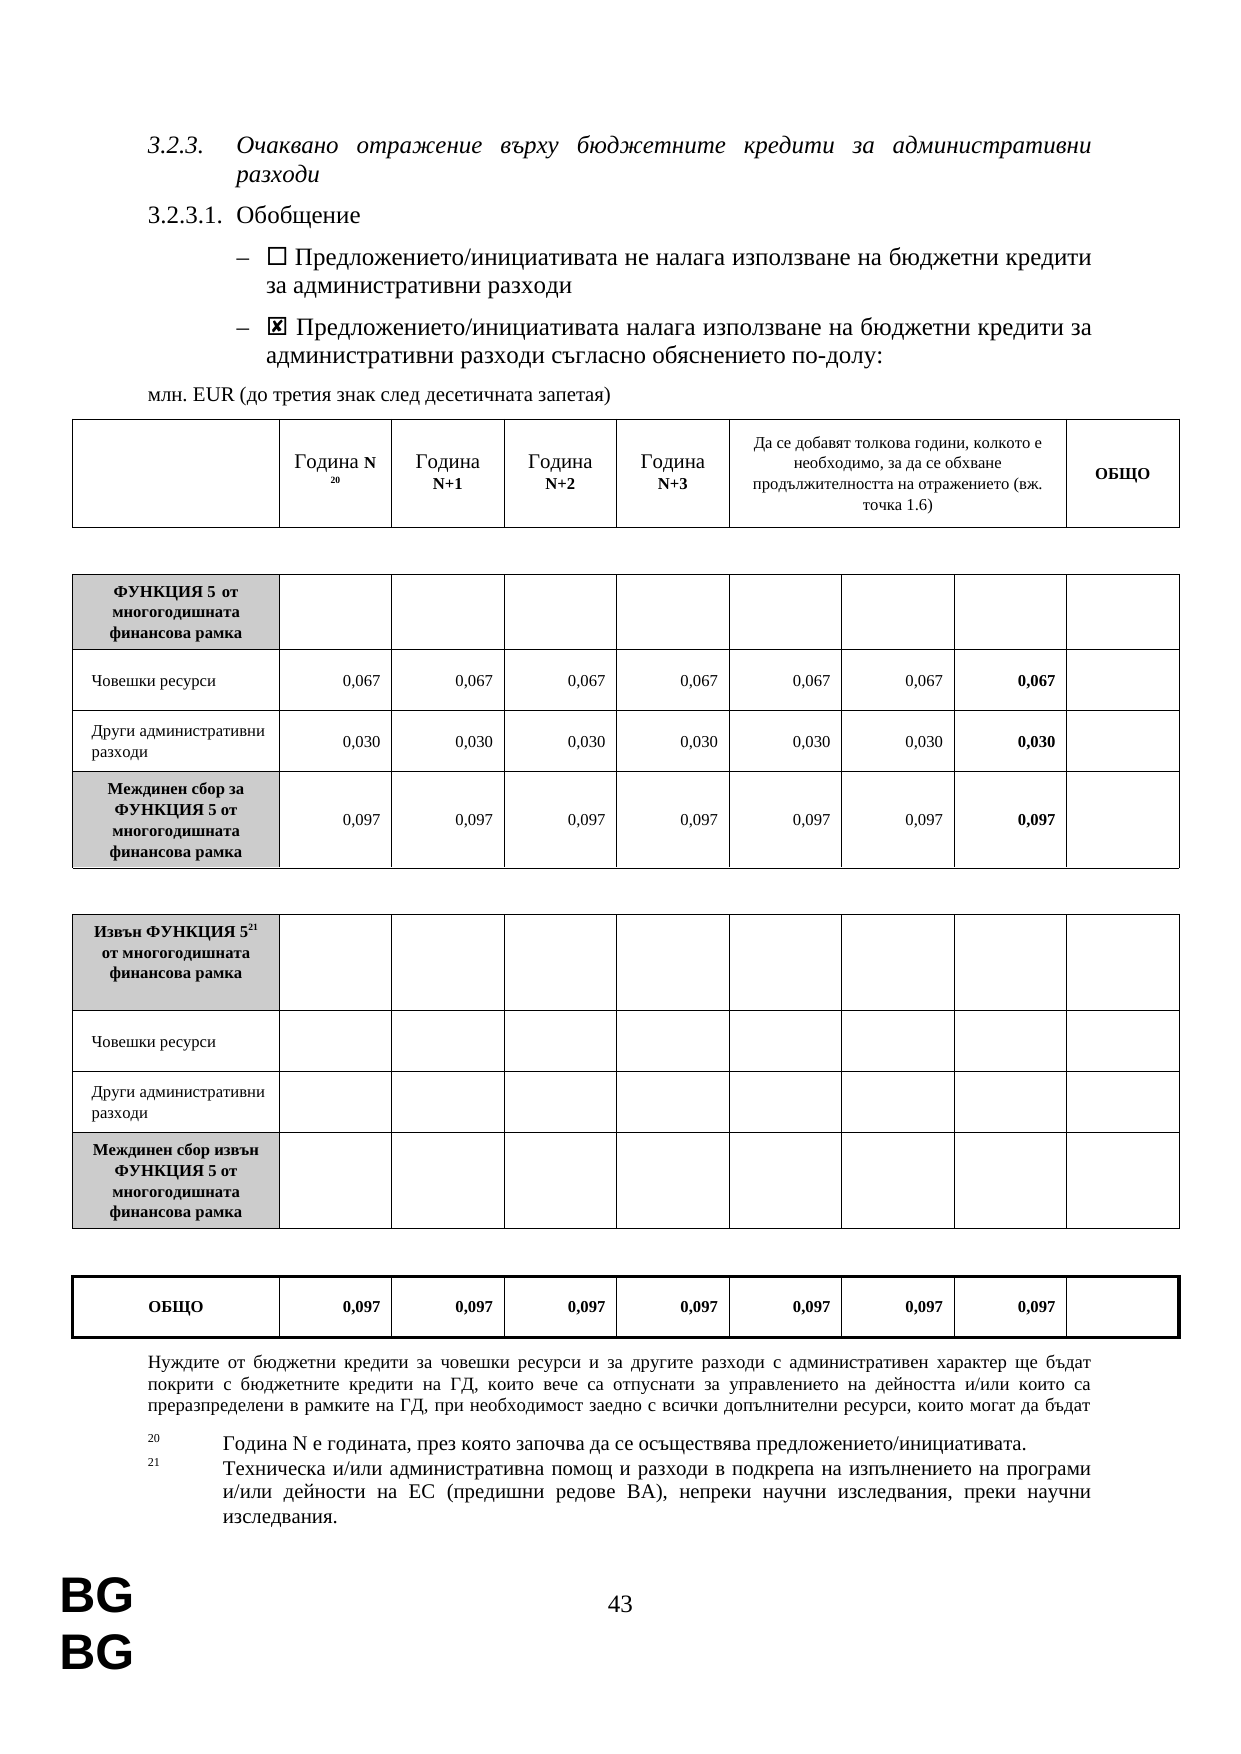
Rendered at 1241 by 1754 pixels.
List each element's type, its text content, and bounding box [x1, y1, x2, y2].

table_cell 0,097 [617, 772, 729, 867]
table_cell 0,030 [392, 711, 504, 771]
table_cell 0,030 [730, 711, 841, 771]
table_cell 0,067 [730, 650, 841, 710]
table_cell 0,067 [617, 650, 729, 710]
table_cell [280, 1072, 391, 1132]
table_header Извън ФУНКЦИЯ 5 от многогодишната финансова рамка [73, 915, 279, 1010]
table_header [730, 575, 841, 649]
table_cell [955, 1011, 1066, 1071]
table_cell [730, 1072, 841, 1132]
table_cell [730, 1133, 841, 1228]
table_cell 0,067 [842, 650, 954, 710]
table_cell 0,030 [280, 711, 391, 771]
text млн. EUR (до третия знак след десетичната запетая) [148, 382, 1092, 406]
table_header [280, 915, 391, 1010]
table_cell [617, 1072, 729, 1132]
table_header Година N+2 [505, 420, 616, 527]
table_cell 0,030 [955, 711, 1066, 771]
table_cell Други административни разходи [73, 1072, 279, 1132]
table_header Година N+3 [617, 420, 729, 527]
table_header [505, 915, 616, 1010]
table_header ОБЩО [1067, 420, 1179, 527]
table_cell 0,097 [280, 772, 391, 867]
table_cell [392, 1133, 504, 1228]
table_cell [392, 1072, 504, 1132]
table_header [955, 915, 1066, 1010]
table_cell [842, 1072, 954, 1132]
table_cell 0,067 [392, 650, 504, 710]
table_cell [280, 1133, 391, 1228]
table_cell 0,097 [392, 772, 504, 867]
table_cell 0,097 [842, 772, 954, 867]
table_cell [280, 1011, 391, 1071]
table_cell 0,030 [505, 711, 616, 771]
table_cell [955, 1133, 1066, 1228]
table_cell [1067, 1072, 1179, 1132]
table_header [617, 915, 729, 1010]
table_cell [1067, 1011, 1179, 1071]
table_header [280, 575, 391, 649]
table_header 0,097 [955, 1278, 1066, 1336]
table_cell 0,097 [955, 772, 1066, 867]
table_header [1067, 575, 1179, 649]
table_header 0,097 [505, 1278, 616, 1336]
table_header Година N+1 [392, 420, 504, 527]
list Предложението/инициативата не налага използване на бюджетни кредити за административни разходи [236, 242, 1092, 299]
subtitle 3.2.3. Очаквано отражение върху бюджетните кредити за административни разходи [148, 131, 1092, 188]
table_cell [842, 1133, 954, 1228]
table_cell 0,097 [730, 772, 841, 867]
table_header [842, 575, 954, 649]
table_header 0,097 [617, 1278, 729, 1336]
table_cell 0,067 [505, 650, 616, 710]
table_header [842, 915, 954, 1010]
table_header [617, 575, 729, 649]
table_cell [505, 1133, 616, 1228]
table_cell [505, 1011, 616, 1071]
table_cell 0,030 [617, 711, 729, 771]
table_cell 0,067 [955, 650, 1066, 710]
table_header ФУНКЦИЯ 5 от многогодишната финансова рамка [73, 575, 279, 649]
table_header 0,097 [392, 1278, 504, 1336]
table_header 0,097 [280, 1278, 391, 1336]
table_header Да се добавят толкова години, колкото е необходимо, за да се обхване продължителността на отражението (вж. точка 1.6) [730, 420, 1066, 527]
table_header 0,097 [842, 1278, 954, 1336]
table_cell [505, 1072, 616, 1132]
table_header ОБЩО [74, 1278, 279, 1336]
table_cell 0,030 [842, 711, 954, 771]
table_cell [617, 1011, 729, 1071]
table_cell [1067, 1133, 1179, 1228]
table_header [1067, 1278, 1177, 1336]
table_header [1067, 915, 1179, 1010]
table_header 0,097 [730, 1278, 841, 1336]
list Предложението/инициативата налага използване на бюджетни кредити за административни разходи съгласно обяснението по-долу: [236, 312, 1092, 369]
table_cell [392, 1011, 504, 1071]
table_cell Междинен сбор за ФУНКЦИЯ 5 от многогодишната финансова рамка [73, 772, 279, 867]
table_cell Други административни разходи [73, 711, 279, 771]
table_cell 0,067 [280, 650, 391, 710]
table_header [955, 575, 1066, 649]
table_header [392, 915, 504, 1010]
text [148, 1351, 1092, 1416]
table_cell [617, 1133, 729, 1228]
table_cell Човешки ресурси [73, 1011, 279, 1071]
table_cell [1067, 711, 1179, 771]
table_cell [955, 1072, 1066, 1132]
table_header [730, 915, 841, 1010]
table_cell [1067, 650, 1179, 710]
table_cell [730, 1011, 841, 1071]
table_cell [842, 1011, 954, 1071]
table_header [505, 575, 616, 649]
table_cell 0,097 [505, 772, 616, 867]
table_header [73, 420, 279, 527]
table_header Година N [280, 420, 391, 527]
table_cell Човешки ресурси [73, 650, 279, 710]
subtitle 3.2.3.1. Обобщение [148, 201, 1092, 229]
table_cell [1067, 772, 1179, 867]
table_cell Междинен сбор извън ФУНКЦИЯ 5 от многогодишната финансова рамка [73, 1133, 279, 1228]
table_header [392, 575, 504, 649]
